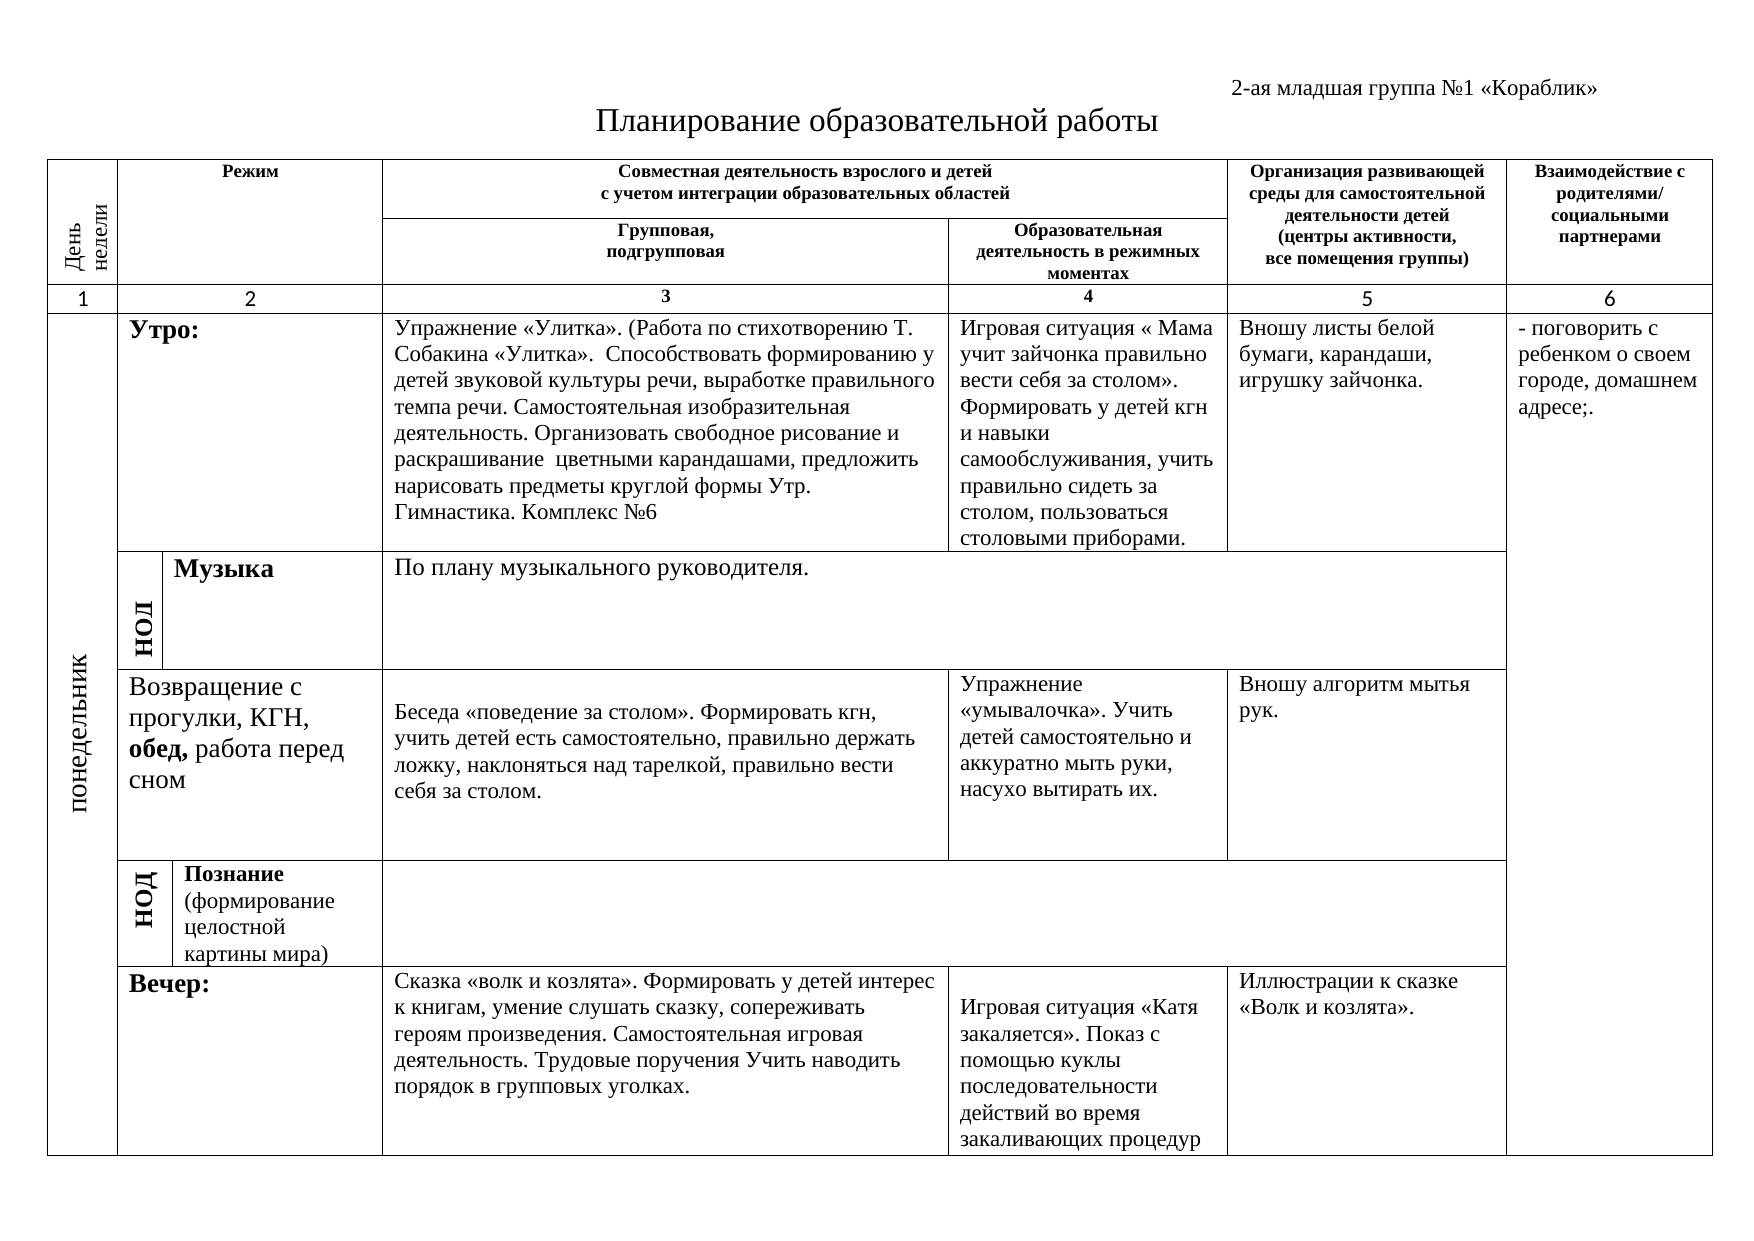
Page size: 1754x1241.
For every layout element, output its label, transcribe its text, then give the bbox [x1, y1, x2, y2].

table_cell Музыка [163, 552, 382, 669]
table_header Взаимодействие с родителями/ социальными партнерами [1507, 160, 1712, 283]
table_cell Упражнение «Улитка». (Работа по стихотворению Т. Собакина «Улитка». Способствовать формированию у детей звуковой культуры речи, выработке правильного темпа речи. Самостоятельная изобразительная деятельность. Организовать свободное рисование и раскрашивание цветными карандашами, предложить нарисовать предметы круглой формы Утр. Гимнастика. Комплекс №6 [383, 314, 948, 551]
table_cell [383, 861, 1506, 966]
table_cell 4 [949, 285, 1227, 313]
table_cell Сказка «волк и козлята». Формировать у детей интерес к книгам, умение слушать сказку, сопереживать героям произведения. Самостоятельная игровая деятельность. Трудовые поручения Учить наводить порядок в групповых уголках. [383, 967, 948, 1155]
table_cell Упражнение «умывалочка». Учить детей самостоятельно и аккуратно мыть руки, насухо вытирать их. [949, 670, 1227, 859]
table_cell 2 [118, 285, 382, 313]
table_cell Утро: [118, 314, 382, 551]
table_cell Игровая ситуация «Катя закаляется». Показ с помощью куклы последовательности действий во время закаливающих процедур [949, 967, 1227, 1155]
table_cell 1 [48, 285, 117, 313]
table_cell Познание (формирование целостной картины мира) [173, 861, 382, 966]
table_cell Вношу листы белой бумаги, карандаши, игрушку зайчонка. [1228, 314, 1506, 551]
table_cell 3 [383, 285, 948, 313]
table_cell НОД [118, 861, 172, 966]
table_cell Образовательная деятельность в режимных моментах [949, 219, 1227, 283]
table_header Режим [118, 160, 382, 283]
table_cell 6 [1507, 285, 1712, 313]
table_cell По плану музыкального руководителя. [383, 552, 1506, 669]
table_cell - поговорить с ребенком о своем городе, домашнем адресе;. [1507, 314, 1712, 1155]
table_cell Вечер: [118, 967, 382, 1155]
table_header Совместная деятельность взрослого и детей с учетом интеграции образовательных областей [383, 160, 1227, 218]
table_cell Групповая, подгрупповая [383, 219, 948, 283]
table_cell понедельник [48, 314, 117, 1155]
table_cell 5 [1228, 285, 1506, 313]
table_header Организация развивающей среды для самостоятельной деятельности детей (центры активности, все помещения группы) [1228, 160, 1506, 283]
table_cell Игровая ситуация « Мама учит зайчонка правильно вести себя за столом». Формировать у детей кгн и навыки самообслуживания, учить правильно сидеть за столом, пользоваться столовыми приборами. [949, 314, 1227, 551]
table_cell Беседа «поведение за столом». Формировать кгн, учить детей есть самостоятельно, правильно держать ложку, наклоняться над тарелкой, правильно вести себя за столом. [383, 670, 948, 859]
table_cell Иллюстрации к сказке «Волк и козлята». [1228, 967, 1506, 1155]
table_cell Вношу алгоритм мытья рук. [1228, 670, 1506, 859]
text Планирование образовательной работы [59, 100, 1695, 138]
table_header День недели [48, 160, 117, 283]
table_cell Возвращение с прогулки, КГН, обед, работа перед сном [118, 670, 382, 859]
table_cell НОД [118, 552, 162, 669]
